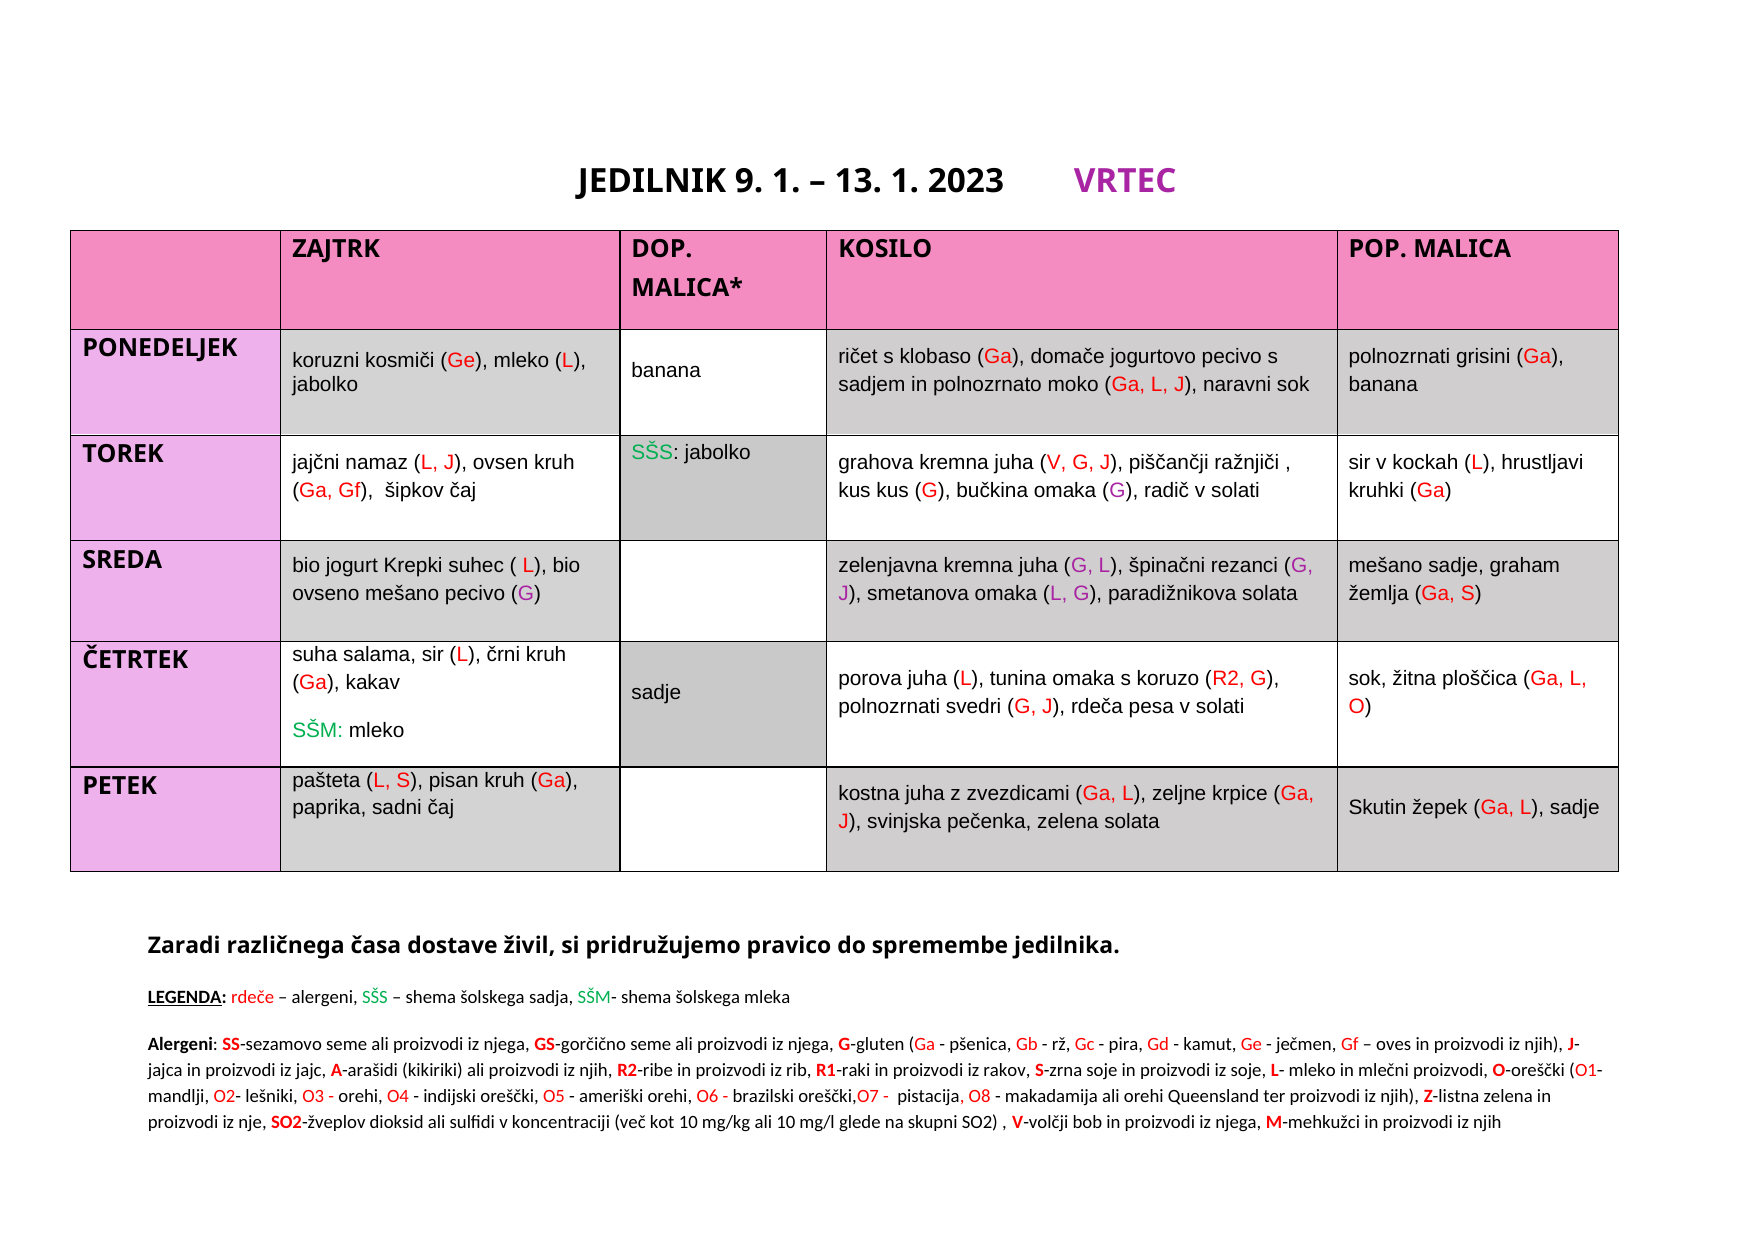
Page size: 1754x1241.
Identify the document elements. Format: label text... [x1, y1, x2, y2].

table_header ZAJTRK [281, 231, 619, 329]
table_cell [621, 541, 826, 641]
table_header POP. MALICA [1338, 231, 1618, 329]
table_cell grahova kremna juha (V, G, J), piščančji ražnjiči , kus kus (G), bučkina omaka (G), radič v solati [827, 436, 1337, 540]
table_cell koruzni kosmiči (Ge), mleko (L), jabolko [281, 330, 619, 434]
table_cell zelenjavna kremna juha (G, L), špinačni rezanci (G, J), smetanova omaka (L, G), paradižnikova solata [827, 541, 1337, 641]
table_cell bio jogurt Krepki suhec ( L), bio ovseno mešano pecivo (G) [281, 541, 619, 641]
table_cell jajčni namaz (L, J), ovsen kruh (Ga, Gf), šipkov čaj [281, 436, 619, 540]
table_cell kostna juha z zvezdicami (Ga, L), zeljne krpice (Ga, J), svinjska pečenka, zelena solata [827, 768, 1337, 871]
table_cell ričet s klobaso (Ga), domače jogurtovo pecivo s sadjem in polnozrnato moko (Ga, L, J), naravni sok [827, 330, 1337, 434]
table_cell PONEDELJEK [71, 330, 280, 434]
table_cell ČETRTEK [71, 642, 280, 766]
table_cell pašteta (L, S), pisan kruh (Ga), paprika, sadni čaj [281, 768, 619, 871]
table_cell PETEK [71, 768, 280, 871]
text LEGENDA: rdeče – alergeni, SŠS – shema šolskega sadja, SŠM- shema šolskega mleka [148, 985, 1606, 1008]
table_header KOSILO [827, 231, 1337, 329]
text JEDILNIK 9. 1. – 13. 1. 2023 VRTEC [148, 157, 1606, 202]
table_cell polnozrnati grisini (Ga), banana [1338, 330, 1618, 434]
table_cell sadje [621, 642, 826, 766]
table_cell TOREK [71, 436, 280, 540]
table_cell sok, žitna ploščica (Ga, L, O) [1338, 642, 1618, 766]
table_header DOP. MALICA* [621, 231, 826, 329]
text Zaradi različnega časa dostave živil, si pridružujemo pravico do spremembe jedilnika. [148, 929, 1606, 960]
table_cell suha salama, sir (L), črni kruh (Ga), kakav SŠM: mleko [281, 642, 619, 766]
table_header [71, 231, 280, 329]
table_cell porova juha (L), tunina omaka s koruzo (R2, G), polnozrnati svedri (G, J), rdeča pesa v solati [827, 642, 1337, 766]
table_cell mešano sadje, graham žemlja (Ga, S) [1338, 541, 1618, 641]
table_cell Skutin žepek (Ga, L), sadje [1338, 768, 1618, 871]
table_cell SREDA [71, 541, 280, 641]
table_cell [621, 768, 826, 871]
table_cell sir v kockah (L), hrustljavi kruhki (Ga) [1338, 436, 1618, 540]
table_cell banana [621, 330, 826, 434]
text Alergeni: SS-sezamovo seme ali proizvodi iz njega, GS-gorčično seme ali proizvodi iz njega, G-gluten (Ga - pšenica, Gb - rž, Gc - pira, Gd - kamut, Ge - ječmen, Gf – oves in proizvodi iz njih), J-jajca in proizvodi iz jajc, A-arašidi (kikiriki) ali proizvodi iz njih, R2-ribe in proizvodi iz rib, R1-raki in proizvodi iz rakov, S-zrna soje in proizvodi iz soje, L- mleko in mlečni proizvodi, O-oreščki (O1- mandlji, O2- lešniki, O3 - orehi, O4 - indijski oreščki, O5 - ameriški orehi, O6 - brazilski oreščki,O7 - pistacija, O8 - makadamija ali orehi Queensland ter proizvodi iz njih), Z-listna zelena in proizvodi iz nje, SO2-žveplov dioksid ali sulfidi v koncentraciji (več kot 10 mg/kg ali 10 mg/l glede na skupni SO2) , V-volčji bob in proizvodi iz njega, M-mehkužci in proizvodi iz njih [148, 1032, 1606, 1134]
table_cell SŠS: jabolko [621, 436, 826, 540]
